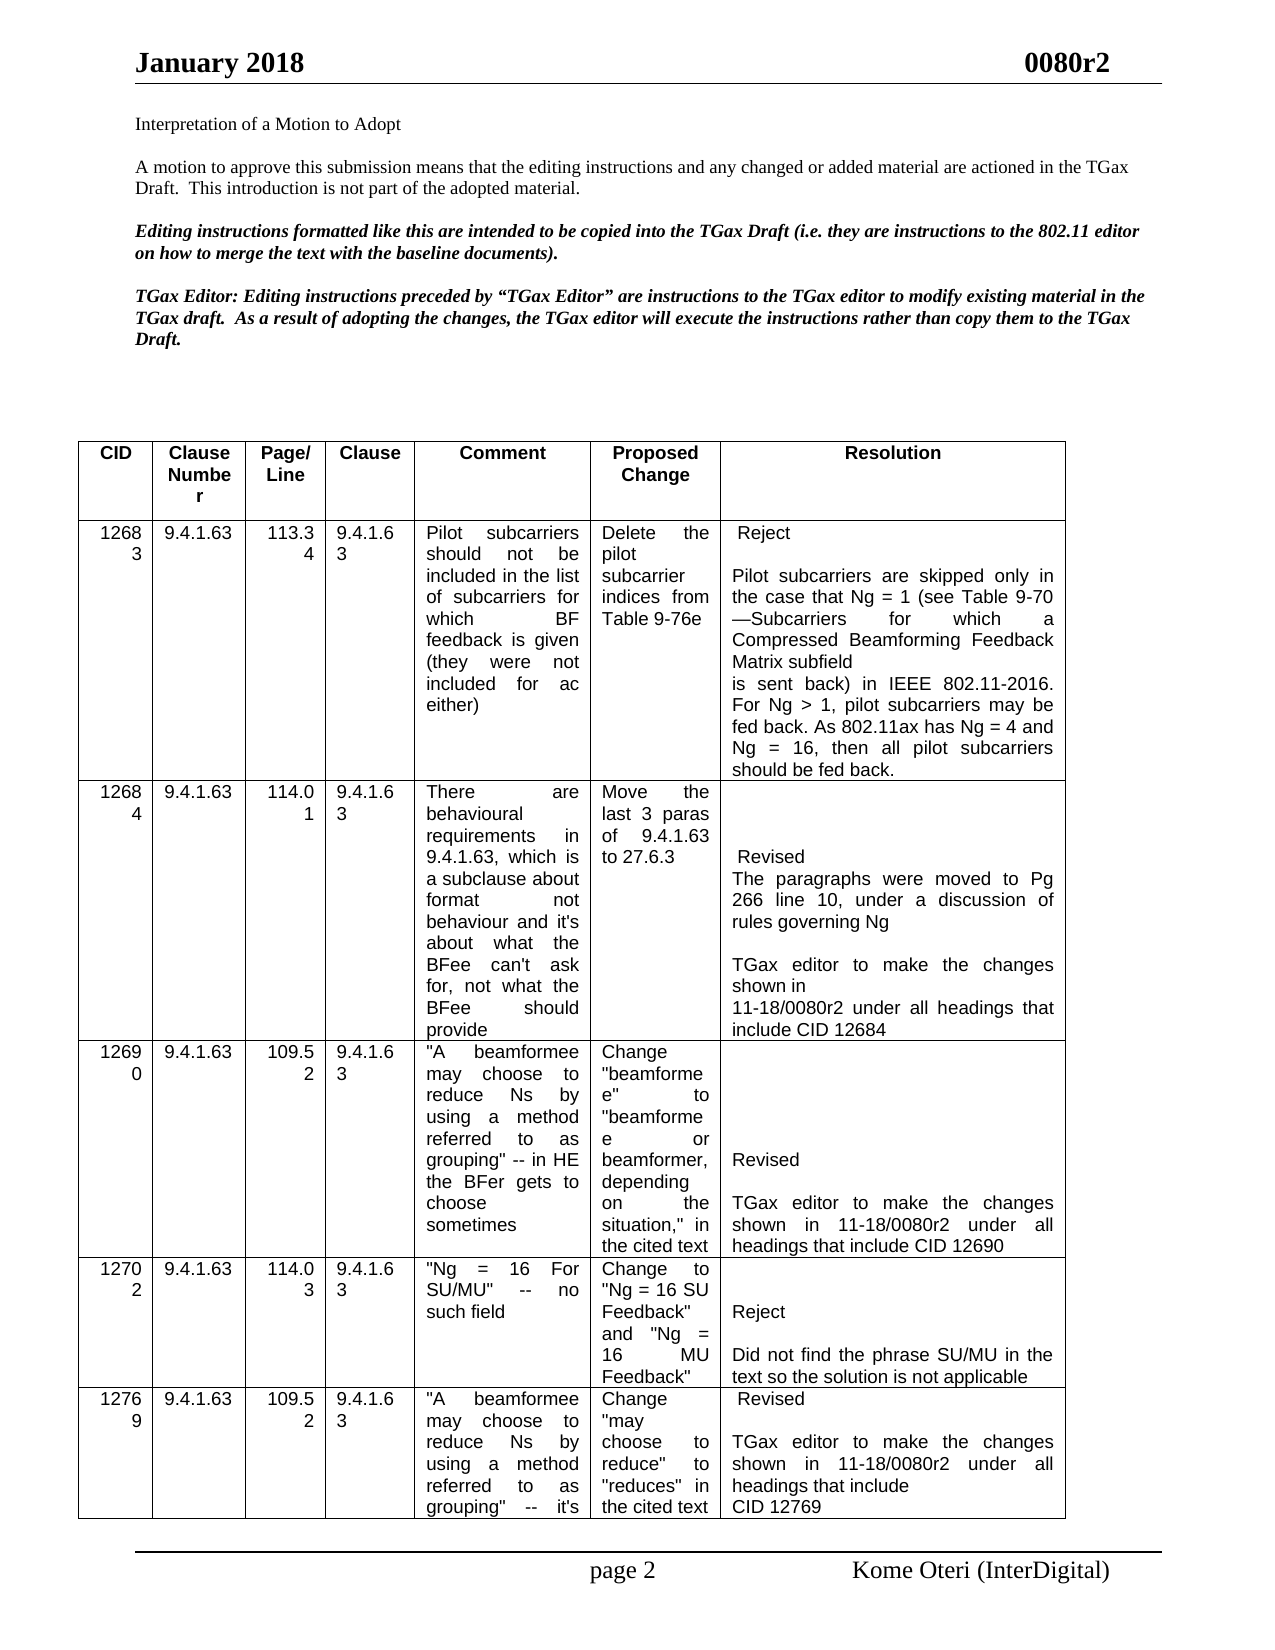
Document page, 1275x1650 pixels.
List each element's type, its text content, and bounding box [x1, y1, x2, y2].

table_cell 9.4.1.63 [153, 521, 245, 780]
table_cell "Ng = 16 For SU/MU" -- no such field [415, 1258, 590, 1387]
table_cell Delete the pilot subcarrier indices from Table 9-76e [591, 521, 720, 780]
table_cell 9.4.1.63 [153, 1258, 245, 1387]
table_cell 12769 [79, 1388, 152, 1517]
table_cell 9.4.1.63 [326, 1041, 414, 1257]
text Editing instructions formatted like this are intended to be copied into the TGax Draft (i.e. they are instructions to the 802.11 editor on how to merge the text with the baseline documents). [135, 220, 1162, 263]
table_cell 9.4.1.63 [153, 781, 245, 1040]
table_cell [721, 1388, 1065, 1517]
table_header Proposed Change [591, 442, 720, 520]
table_cell 12702 [79, 1258, 152, 1387]
table_header Clause [326, 442, 414, 520]
table_cell Reject Did not find the phrase SU/MU in the text so the solution is not applicable [721, 1258, 1065, 1387]
text A motion to approve this submission means that the editing instructions and any changed or added material are actioned in the TGax Draft. This introduction is not part of the adopted material. [135, 156, 1162, 199]
table_cell Pilot subcarriers should not be included in the list of subcarriers for which BF feedback is given (they were not included for ac either) [415, 521, 590, 780]
table_cell 9.4.1.63 [153, 1041, 245, 1257]
text TGax Editor: Editing instructions preceded by “TGax Editor” are instructions to the TGax editor to modify existing material in the TGax draft. As a result of adopting the changes, the TGax editor will execute the instructions rather than copy them to the TGax Draft. [135, 285, 1162, 350]
table_cell 9.4.1.63 [326, 1258, 414, 1387]
table_cell There are behavioural requirements in 9.4.1.63, which is a subclause about format not behaviour and it's about what the BFee can't ask for, not what the BFee should provide [415, 781, 590, 1040]
table_cell 9.4.1.63 [326, 1388, 414, 1517]
table_header Resolution [721, 442, 1065, 520]
table_cell 9.4.1.63 [326, 521, 414, 780]
table_header Comment [415, 442, 590, 520]
table_cell 109.52 [246, 1041, 325, 1257]
table_cell Reject Pilot subcarriers are skipped only in the case that Ng = 1 (see Table 9-70—Subcarriers for which a Compressed Beamforming Feedback Matrix subfield is sent back) in IEEE 802.11-2016. For Ng > 1, pilot subcarriers may be fed back. As 802.11ax has Ng = 4 and Ng = 16, then all pilot subcarriers should be fed back. [721, 521, 1065, 780]
table_cell 9.4.1.63 [326, 781, 414, 1040]
table_cell 114.01 [246, 781, 325, 1040]
table_cell Revised The paragraphs were moved to Pg 266 line 10, under a discussion of rules governing Ng TGax editor to make the changes shown in 11-18/0080r2 under all headings that include CID 12684 [721, 781, 1065, 1040]
table_cell Revised TGax editor to make the changes shown in 11-18/0080r2 under all headings that include CID 12690 [721, 1041, 1065, 1257]
table_header CID [79, 442, 152, 520]
table_cell 12684 [79, 781, 152, 1040]
table_cell 113.34 [246, 521, 325, 780]
table_cell Change to "Ng = 16 SU Feedback" and "Ng = 16 MU Feedback" [591, 1258, 720, 1387]
table_cell Move the last 3 paras of 9.4.1.63 to 27.6.3 [591, 781, 720, 1040]
table_header Page/ Line [246, 442, 325, 520]
table_cell 114.03 [246, 1258, 325, 1387]
table_cell 9.4.1.63 [153, 1388, 245, 1517]
table_header Clause Number [153, 442, 245, 520]
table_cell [591, 1388, 720, 1517]
table_cell Change "beamformee" to "beamformee or beamformer, depending on the situation," in the cited text [591, 1041, 720, 1257]
text Interpretation of a Motion to Adopt [135, 112, 1162, 134]
table_cell 12690 [79, 1041, 152, 1257]
table_cell 12683 [79, 521, 152, 780]
table_cell 109.52 [246, 1388, 325, 1517]
table_cell "A beamformee may choose to reduce Ns by using a method referred to as grouping" -- in HE the BFer gets to choose sometimes [415, 1041, 590, 1257]
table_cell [415, 1388, 590, 1517]
